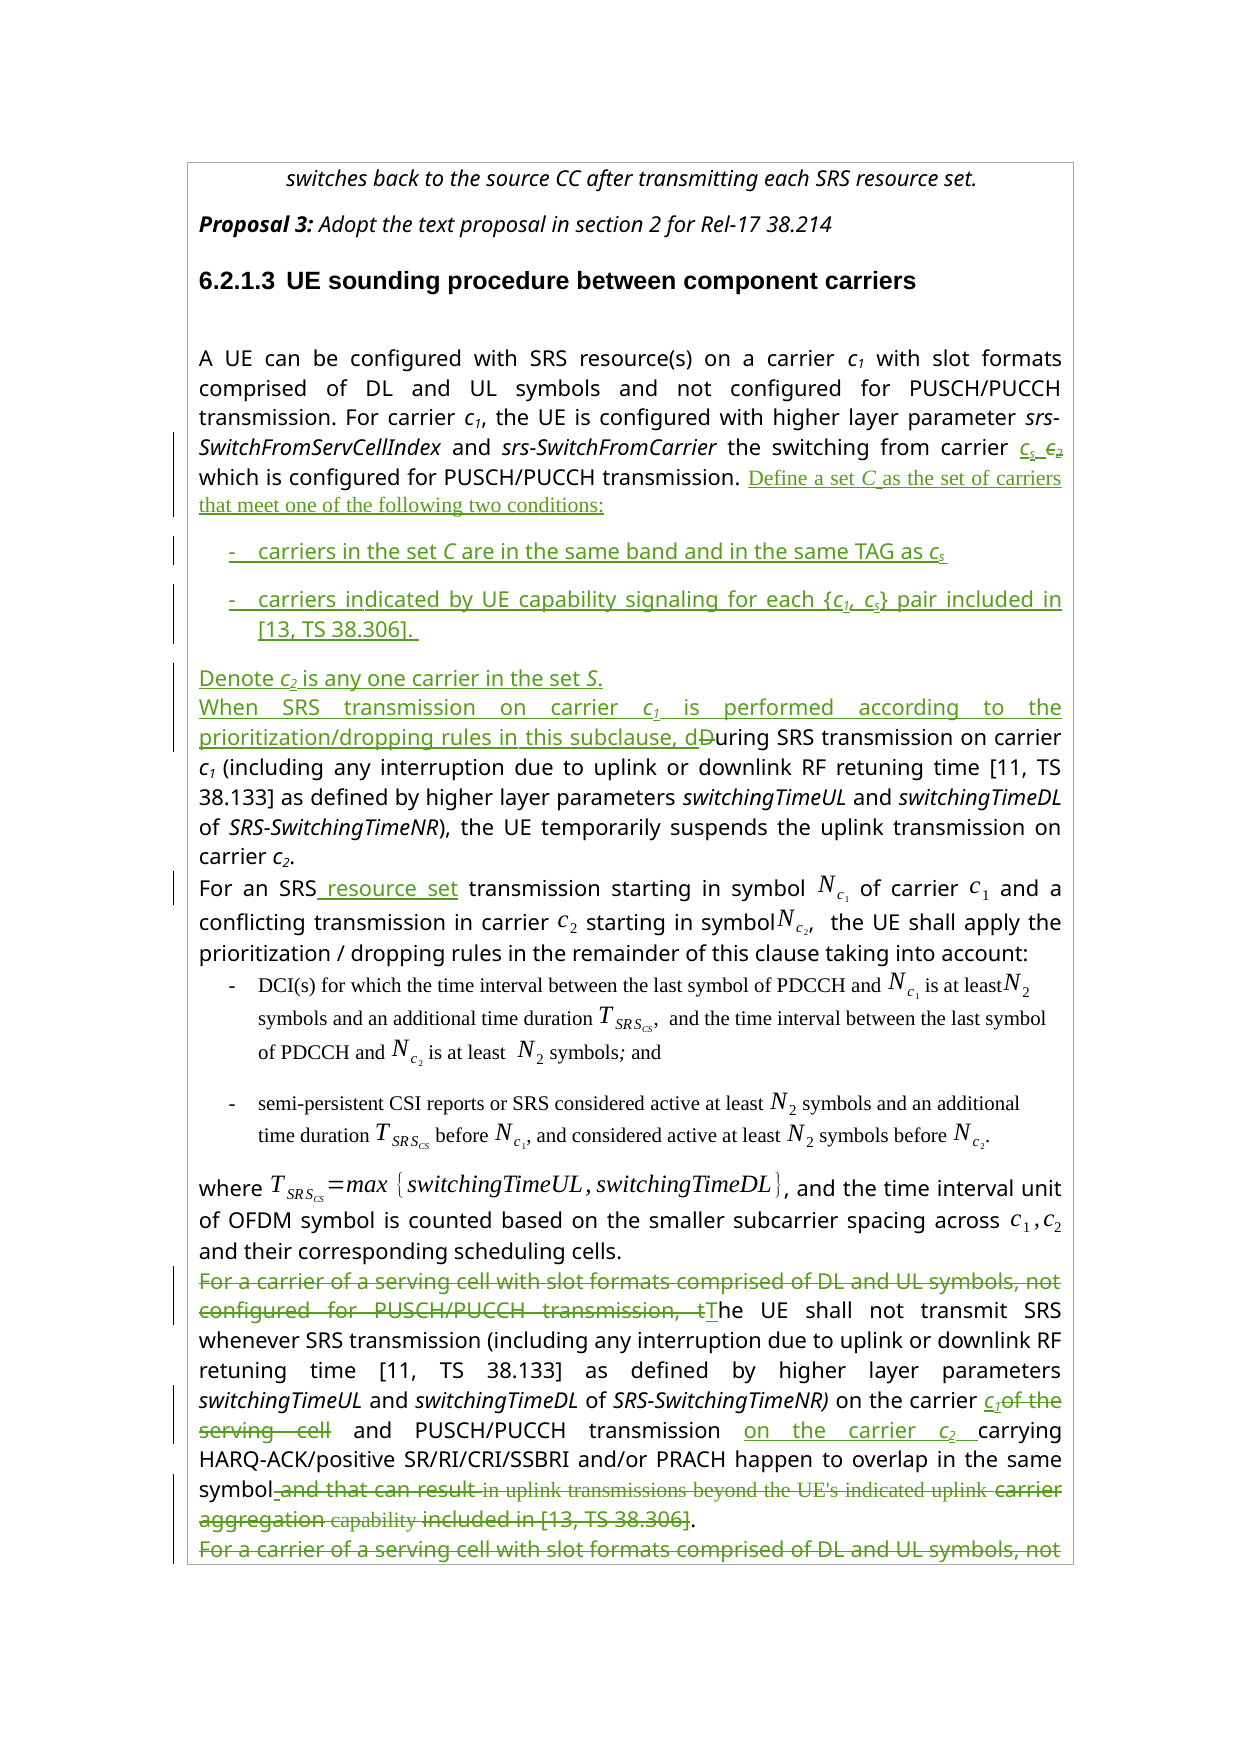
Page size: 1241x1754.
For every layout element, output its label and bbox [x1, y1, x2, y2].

table_cell [188, 163, 1073, 1563]
